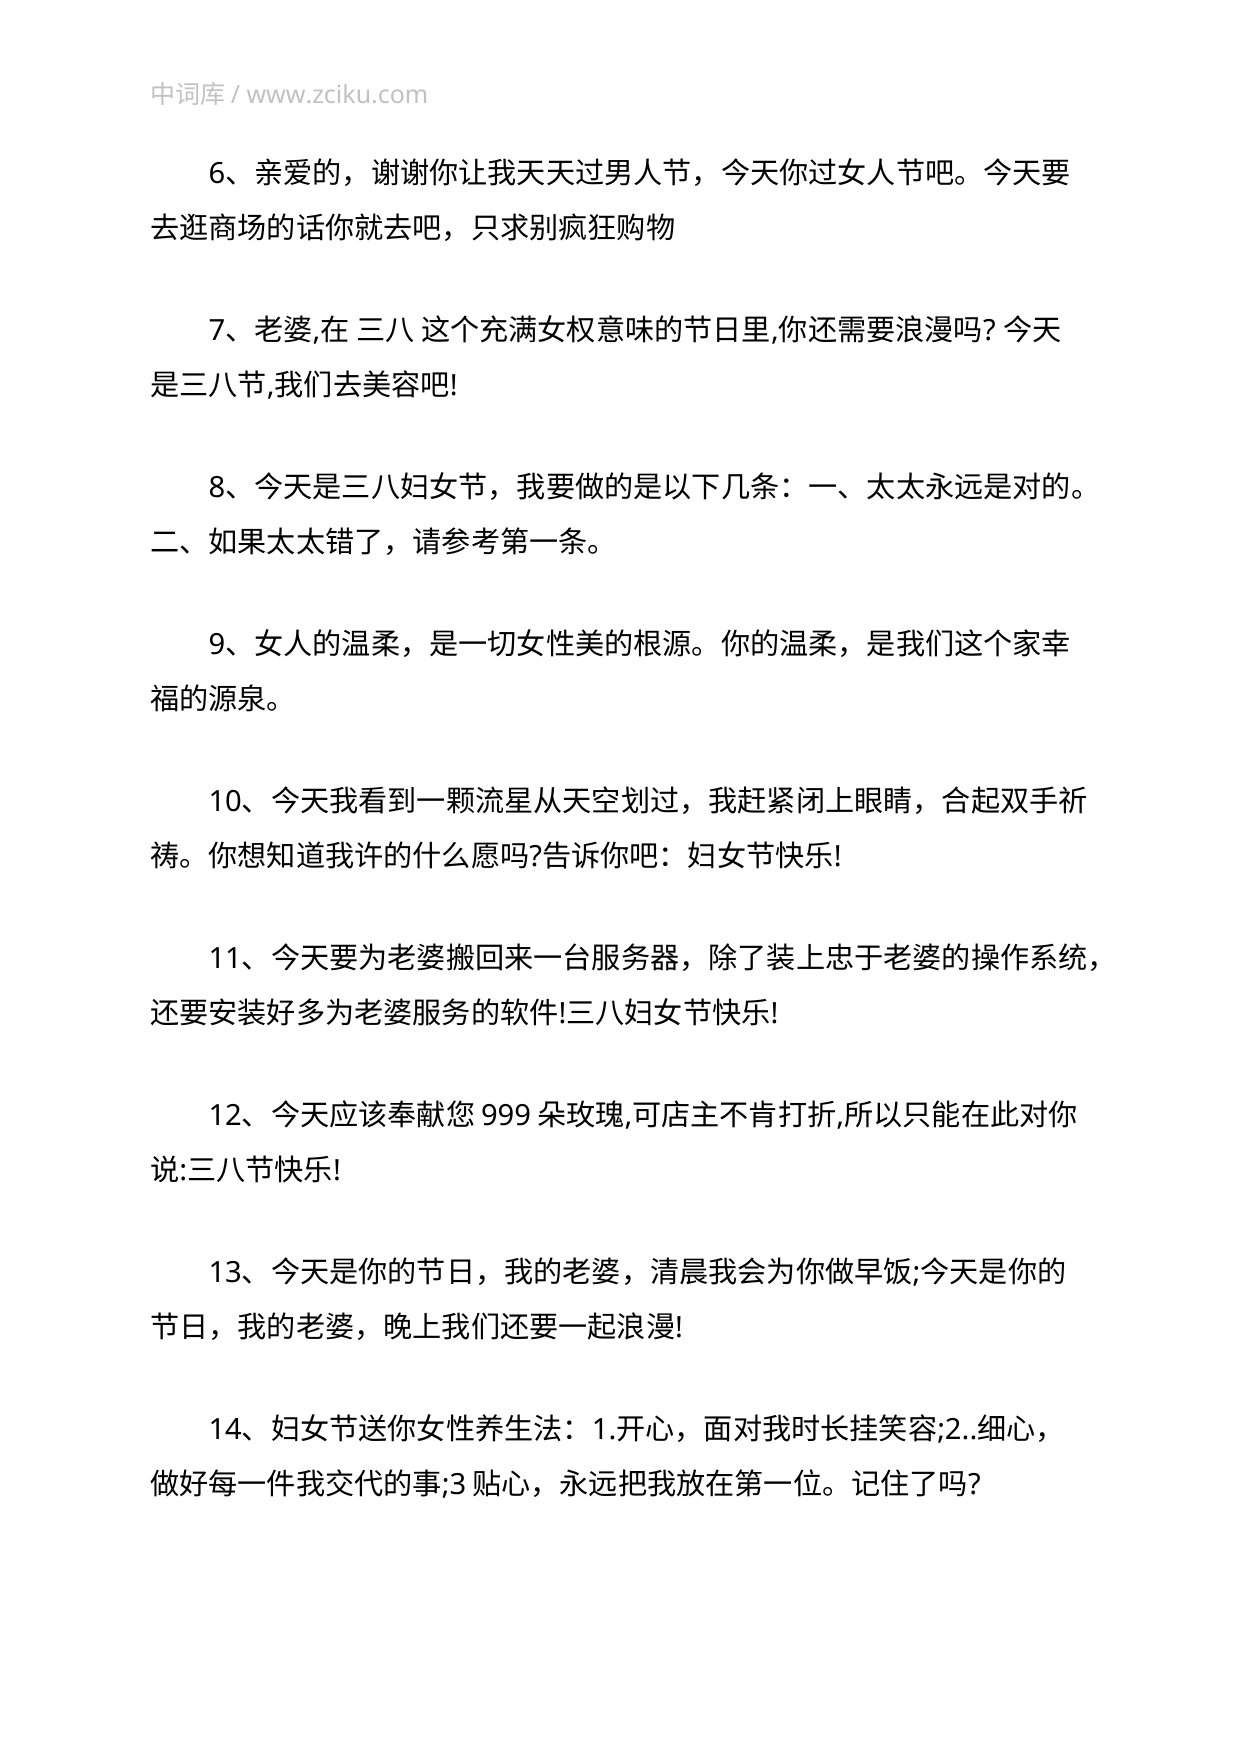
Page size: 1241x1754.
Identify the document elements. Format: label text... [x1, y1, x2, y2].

text 6、亲爱的，谢谢你让我天天过男人节，今天你过女人节吧。今天要去逛商场的话你就去吧，只求别疯狂购物 [150, 150, 1090, 247]
text 10、今天我看到一颗流星从天空划过，我赶紧闭上眼睛，合起双手祈祷。你想知道我许的什么愿吗?告诉你吧：妇女节快乐! [150, 777, 1090, 875]
text 9、女人的温柔，是一切女性美的根源。你的温柔，是我们这个家幸福的源泉。 [150, 621, 1090, 718]
text 13、今天是你的节日，我的老婆，清晨我会为你做早饭;今天是你的节日，我的老婆，晚上我们还要一起浪漫! [150, 1248, 1090, 1346]
text 14、妇女节送你女性养生法：1.开心，面对我时长挂笑容;2..细心，做好每一件我交代的事;3贴心，永远把我放在第一位。记住了吗? [150, 1405, 1090, 1503]
text 8、今天是三八妇女节，我要做的是以下几条：一、太太永远是对的。二、如果太太错了，请参考第一条。 [150, 464, 1090, 561]
text 12、今天应该奉献您999朵玫瑰,可店主不肯打折,所以只能在此对你说:三八节快乐! [150, 1091, 1090, 1189]
text 11、今天要为老婆搬回来一台服务器，除了装上忠于老婆的操作系统，还要安装好多为老婆服务的软件!三八妇女节快乐! [150, 934, 1090, 1032]
text 7、老婆,在 三八 这个充满女权意味的节日里,你还需要浪漫吗? 今天是三八节,我们去美容吧! [150, 307, 1090, 404]
